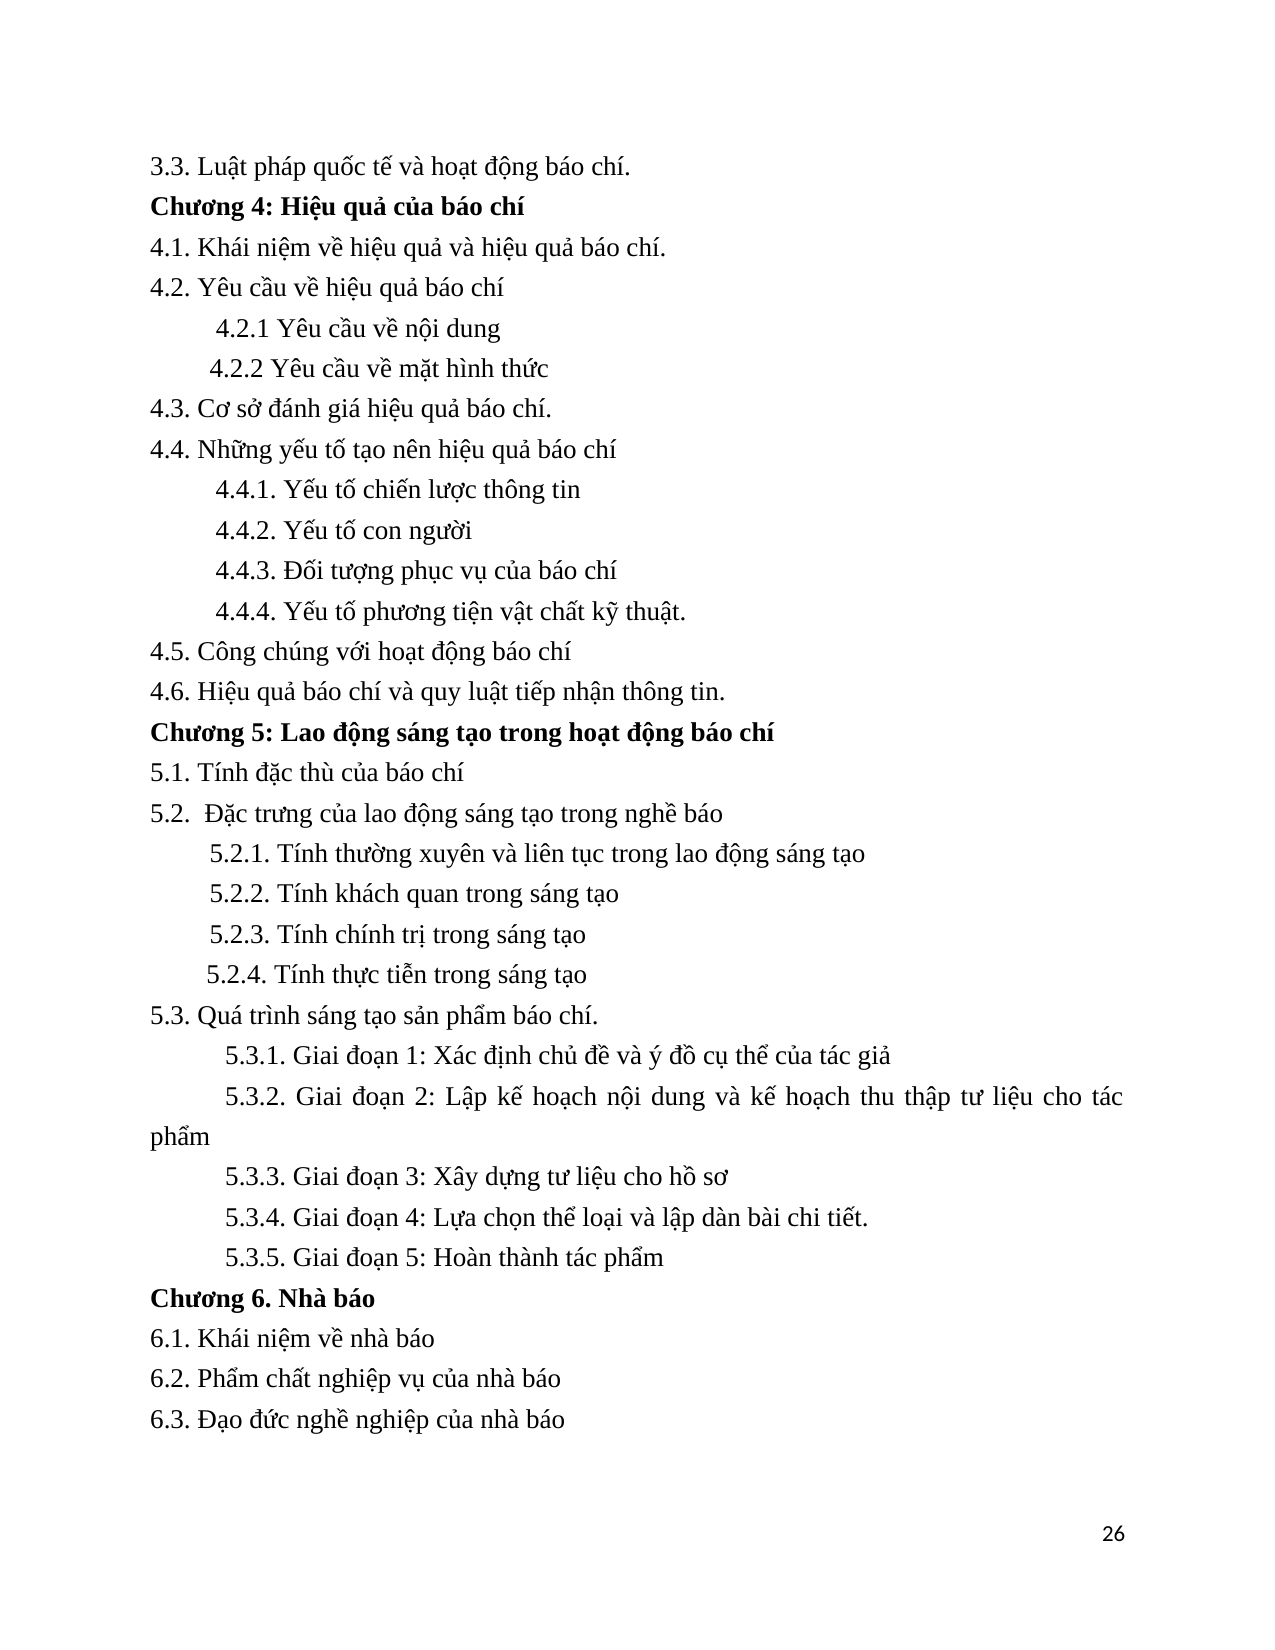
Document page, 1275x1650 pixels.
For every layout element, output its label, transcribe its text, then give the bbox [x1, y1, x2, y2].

text 5.2. Đặc trưng của lao động sáng tạo trong nghề báo [150, 797, 1125, 828]
text Chương 4: Hiệu quả của báo chí [150, 190, 1125, 222]
text 5.3.4. Giai đoạn 4: Lựa chọn thể loại và lập dàn bài chi tiết. [150, 1201, 1125, 1232]
text 5.3. Quá trình sáng tạo sản phẩm báo chí. [150, 999, 1125, 1030]
text 4.4.4. Yếu tố phương tiện vật chất kỹ thuật. [156, 594, 1125, 626]
text 4.4.3. Đối tượng phục vụ của báo chí [156, 554, 1125, 585]
text 5.2.3. Tính chính trị trong sáng tạo [150, 918, 1125, 949]
text 5.3.2. Giai đoạn 2: Lập kế hoạch nội dung và kế hoạch thu thập tư liệu cho tác phẩm [150, 1079, 1125, 1151]
text 6.3. Đạo đức nghề nghiệp của nhà báo [150, 1403, 1125, 1434]
text 4.2. Yêu cầu về hiệu quả báo chí [150, 271, 1125, 302]
text 4.2.1 Yêu cầu về nội dung [150, 312, 1125, 343]
text 5.1. Tính đặc thù của báo chí [150, 756, 1125, 787]
text 5.2.1. Tính thường xuyên và liên tục trong lao động sáng tạo [150, 837, 1125, 868]
text Chương 5: Lao động sáng tạo trong hoạt động báo chí [150, 716, 1125, 747]
text 4.2.2 Yêu cầu về mặt hình thức [156, 352, 1125, 383]
text 5.3.3. Giai đoạn 3: Xây dựng tư liệu cho hồ sơ [150, 1160, 1125, 1192]
text 4.3. Cơ sở đánh giá hiệu quả báo chí. [150, 392, 1125, 424]
text 4.5. Công chúng với hoạt động báo chí [150, 635, 1125, 666]
text 4.1. Khái niệm về hiệu quả và hiệu quả báo chí. [150, 231, 1125, 262]
text 5.2.2. Tính khách quan trong sáng tạo [150, 877, 1125, 909]
text 4.4.1. Yếu tố chiến lược thông tin [156, 473, 1125, 504]
text 3.3. Luật pháp quốc tế và hoạt động báo chí. [150, 150, 1125, 181]
text 4.4. Những yếu tố tạo nên hiệu quả báo chí [150, 433, 1125, 464]
text 5.3.1. Giai đoạn 1: Xác định chủ đề và ý đồ cụ thể của tác giả [150, 1039, 1125, 1070]
text 4.6. Hiệu quả báo chí và quy luật tiếp nhận thông tin. [150, 675, 1125, 707]
text 4.4.2. Yếu tố con người [156, 514, 1125, 545]
text Chương 6. Nhà báo [150, 1282, 1125, 1313]
text 5.2.4. Tính thực tiễn trong sáng tạo [150, 958, 1125, 989]
text 5.3.5. Giai đoạn 5: Hoàn thành tác phẩm [150, 1241, 1125, 1272]
text 6.2. Phẩm chất nghiệp vụ của nhà báo [150, 1362, 1125, 1394]
text 6.1. Khái niệm về nhà báo [150, 1322, 1125, 1353]
